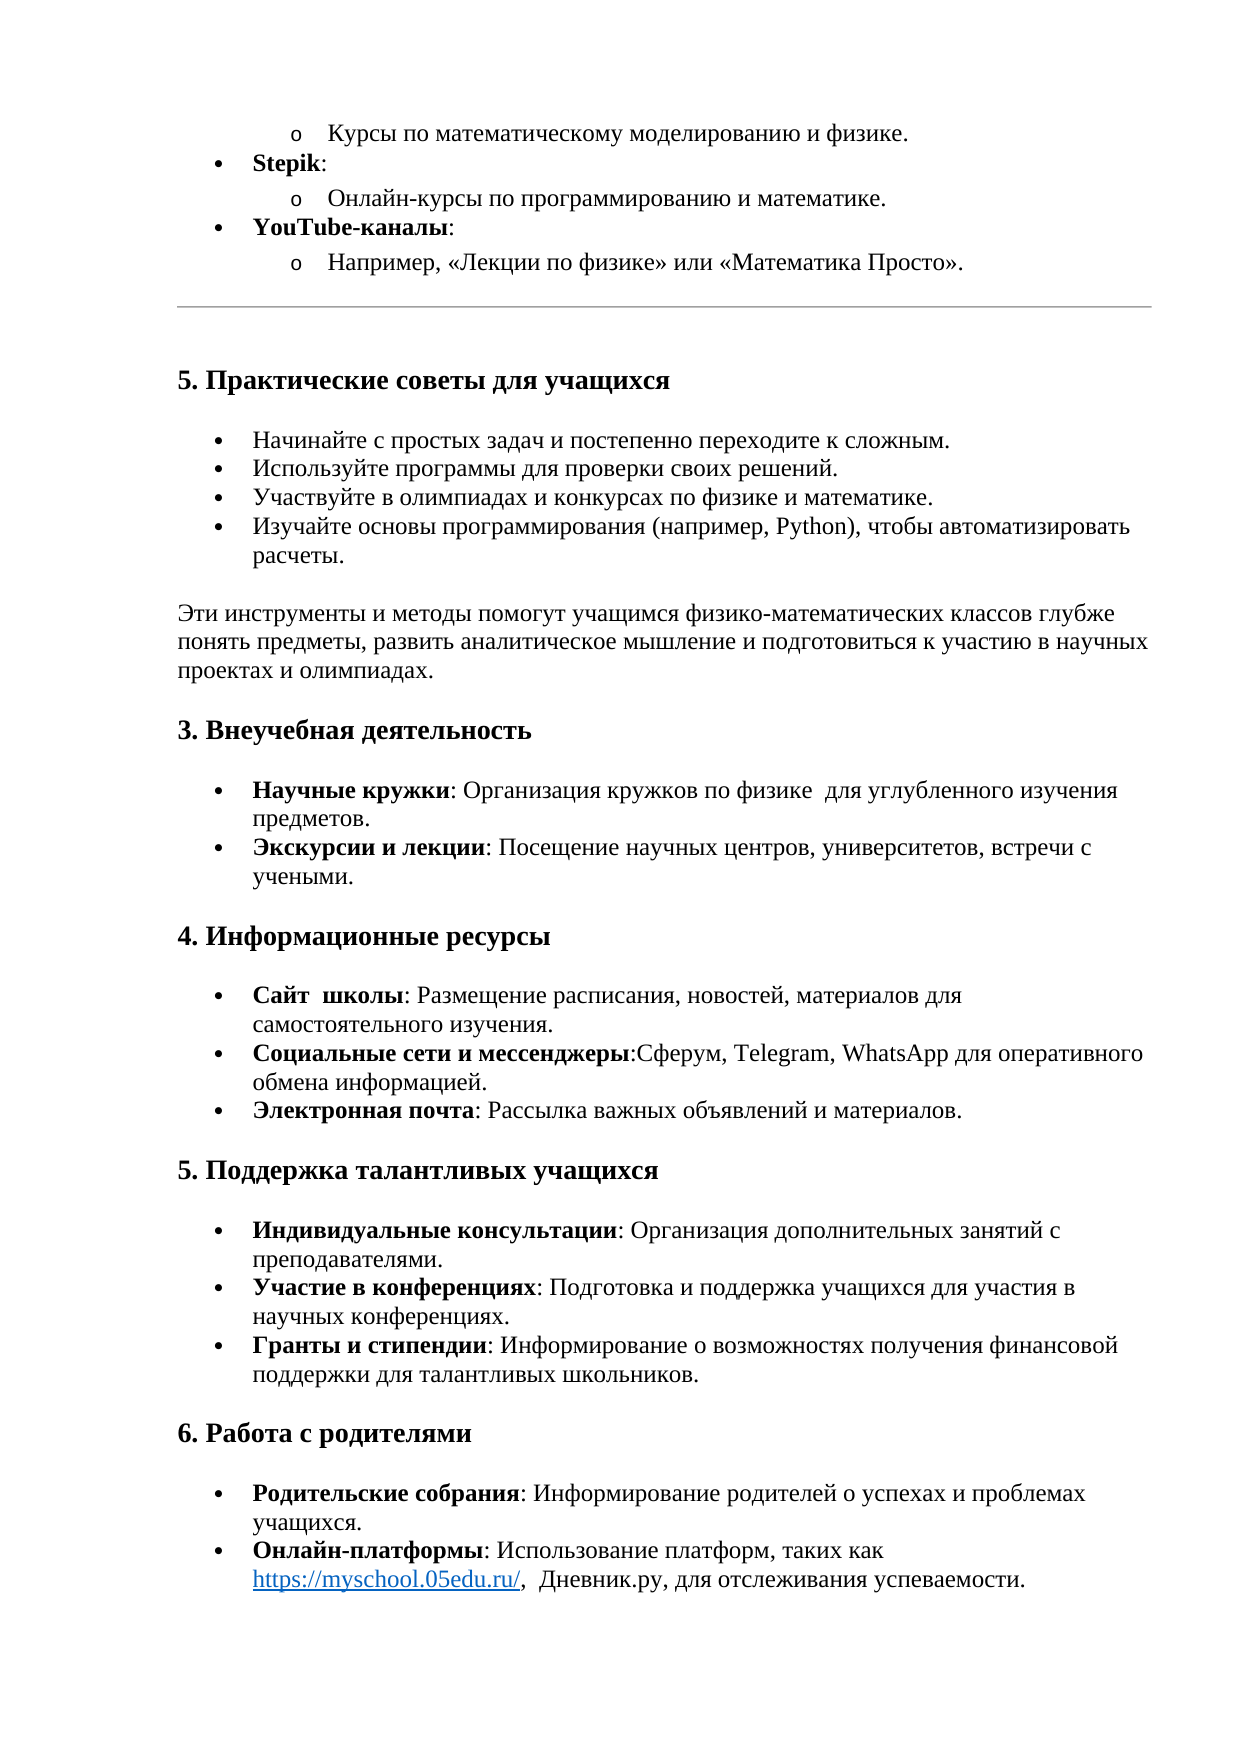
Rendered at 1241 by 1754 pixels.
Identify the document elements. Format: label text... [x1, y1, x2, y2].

text 5. Практические советы для учащихся [177, 363, 1152, 396]
list Курсы по математическому моделированию и физике. [290, 118, 1152, 148]
list Родительские собрания: Информирование родителей о успехах и проблемах учащихся. [215, 1478, 1152, 1536]
list Социальные сети и мессенджеры:Сферум, Telegram, WhatsApp для оперативного обмена информацией. [215, 1038, 1152, 1095]
list Используйте программы для проверки своих решений. [215, 453, 1152, 482]
list Stepik: [215, 148, 1152, 176]
text 6. Работа с родителями [177, 1417, 1152, 1449]
text Эти инструменты и методы помогут учащимся физико-математических классов глубже понять предметы, развить аналитическое мышление и подготовиться к участию в научных проектах и олимпиадах. [177, 598, 1152, 684]
list Индивидуальные консультации: Организация дополнительных занятий с преподавателями. [215, 1215, 1152, 1272]
text 3. Внеучебная деятельность [177, 713, 1152, 746]
list Изучайте основы программирования (например, Python), чтобы автоматизировать расчеты. [215, 511, 1152, 568]
list Онлайн-платформы: Использование платформ, таких как https://myschool.05edu.ru/, Дневник.ру, для отслеживания успеваемости. [215, 1536, 1152, 1593]
list Научные кружки: Организация кружков по физике для углубленного изучения предметов. [215, 775, 1152, 832]
list Участвуйте в олимпиадах и конкурсах по физике и математике. [215, 482, 1152, 511]
list Гранты и стипендии: Информирование о возможностях получения финансовой поддержки для талантливых школьников. [215, 1330, 1152, 1387]
list Сайт школы: Размещение расписания, новостей, материалов для самостоятельного изучения. [215, 980, 1152, 1038]
list Электронная почта: Рассылка важных объявлений и материалов. [215, 1095, 1152, 1124]
list Участие в конференциях: Подготовка и поддержка учащихся для участия в научных конференциях. [215, 1272, 1152, 1330]
list Начинайте с простых задач и постепенно переходите к сложным. [215, 425, 1152, 453]
list Экскурсии и лекции: Посещение научных центров, университетов, встречи с учеными. [215, 832, 1152, 890]
text 5. Поддержка талантливых учащихся [177, 1153, 1152, 1186]
list Онлайн-курсы по программированию и математике. [290, 183, 1152, 212]
text 4. Информационные ресурсы [177, 919, 1152, 951]
list YouTube-каналы: [215, 212, 1152, 241]
list Например, «Лекции по физике» или «Математика Просто». [290, 247, 1152, 277]
